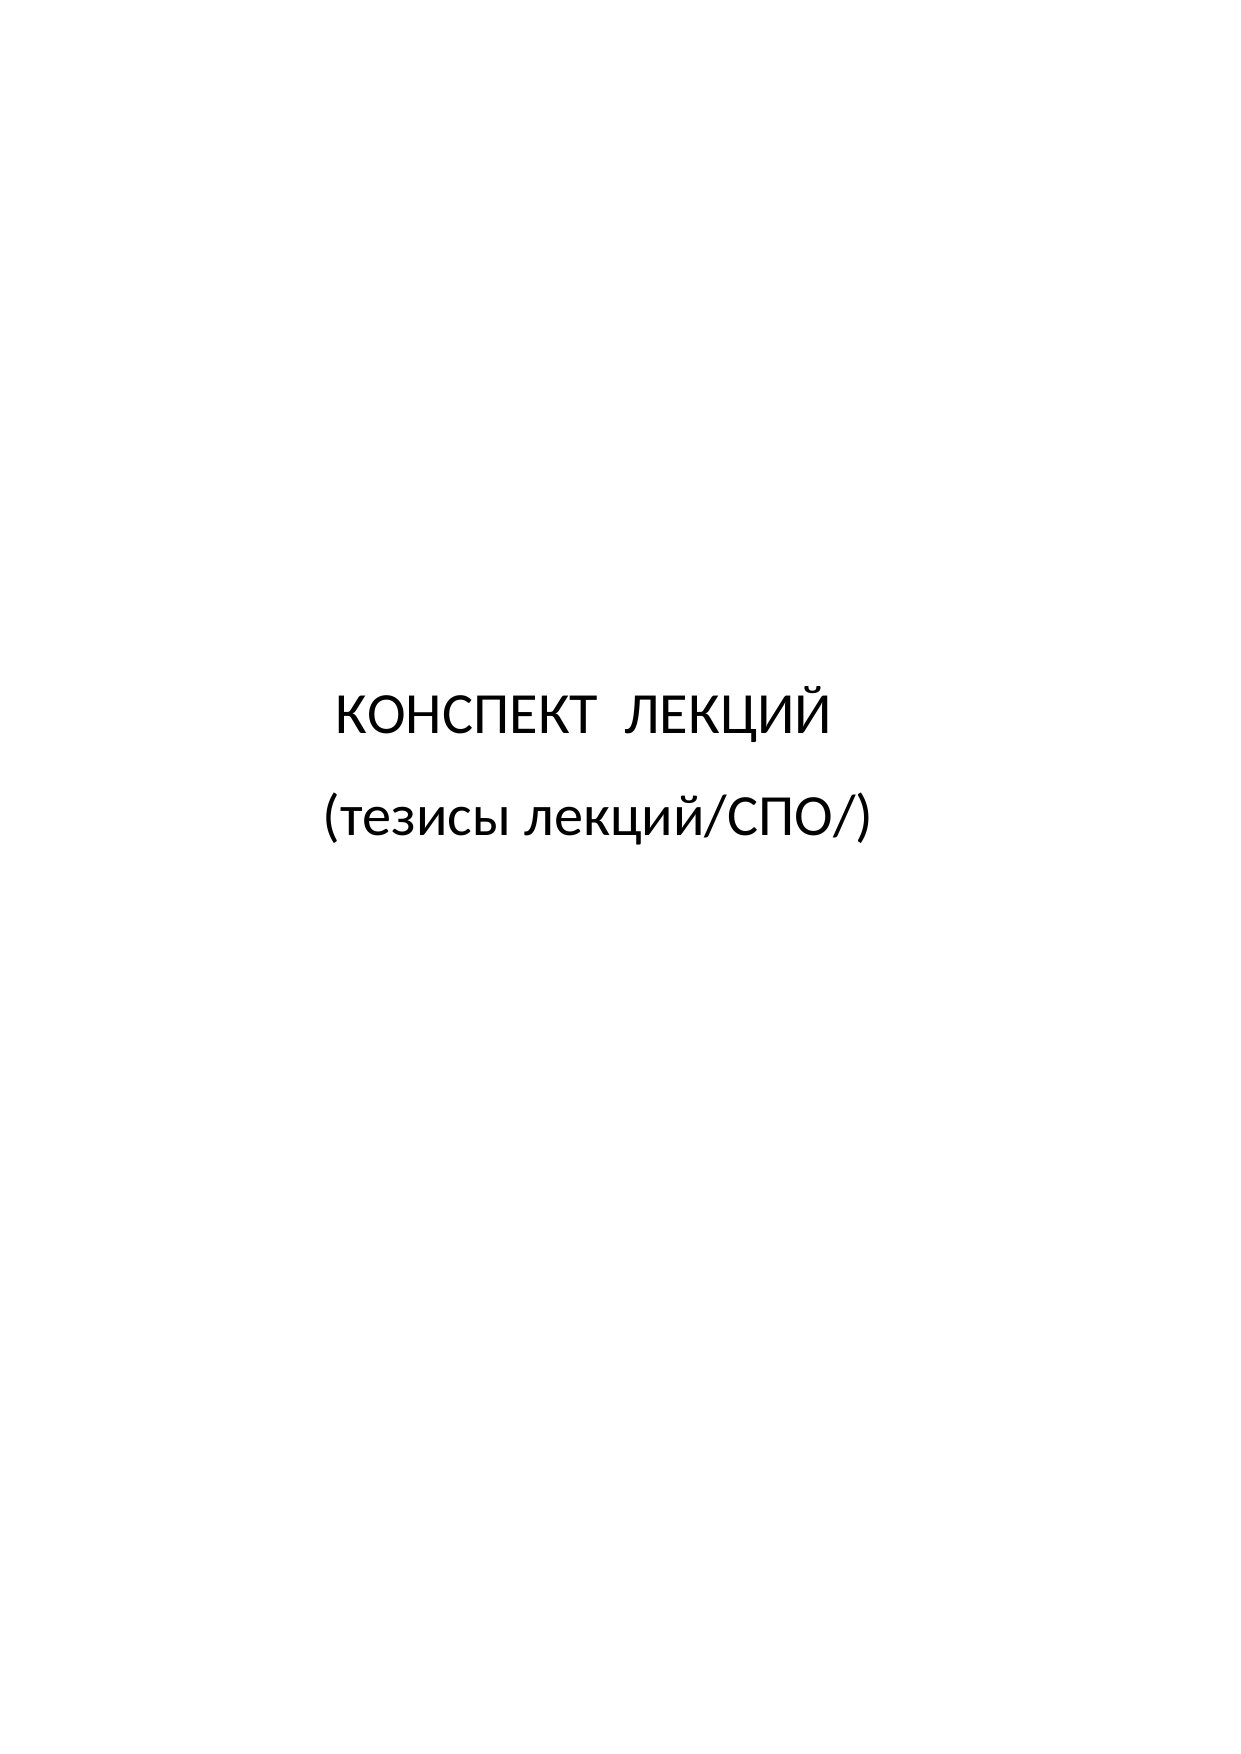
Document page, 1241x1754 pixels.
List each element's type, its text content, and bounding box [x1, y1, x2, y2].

text КОНСПЕКТ ЛЕКЦИЙ [177, 676, 1152, 748]
text (тезисы лекций/СПО/) [177, 779, 1152, 850]
